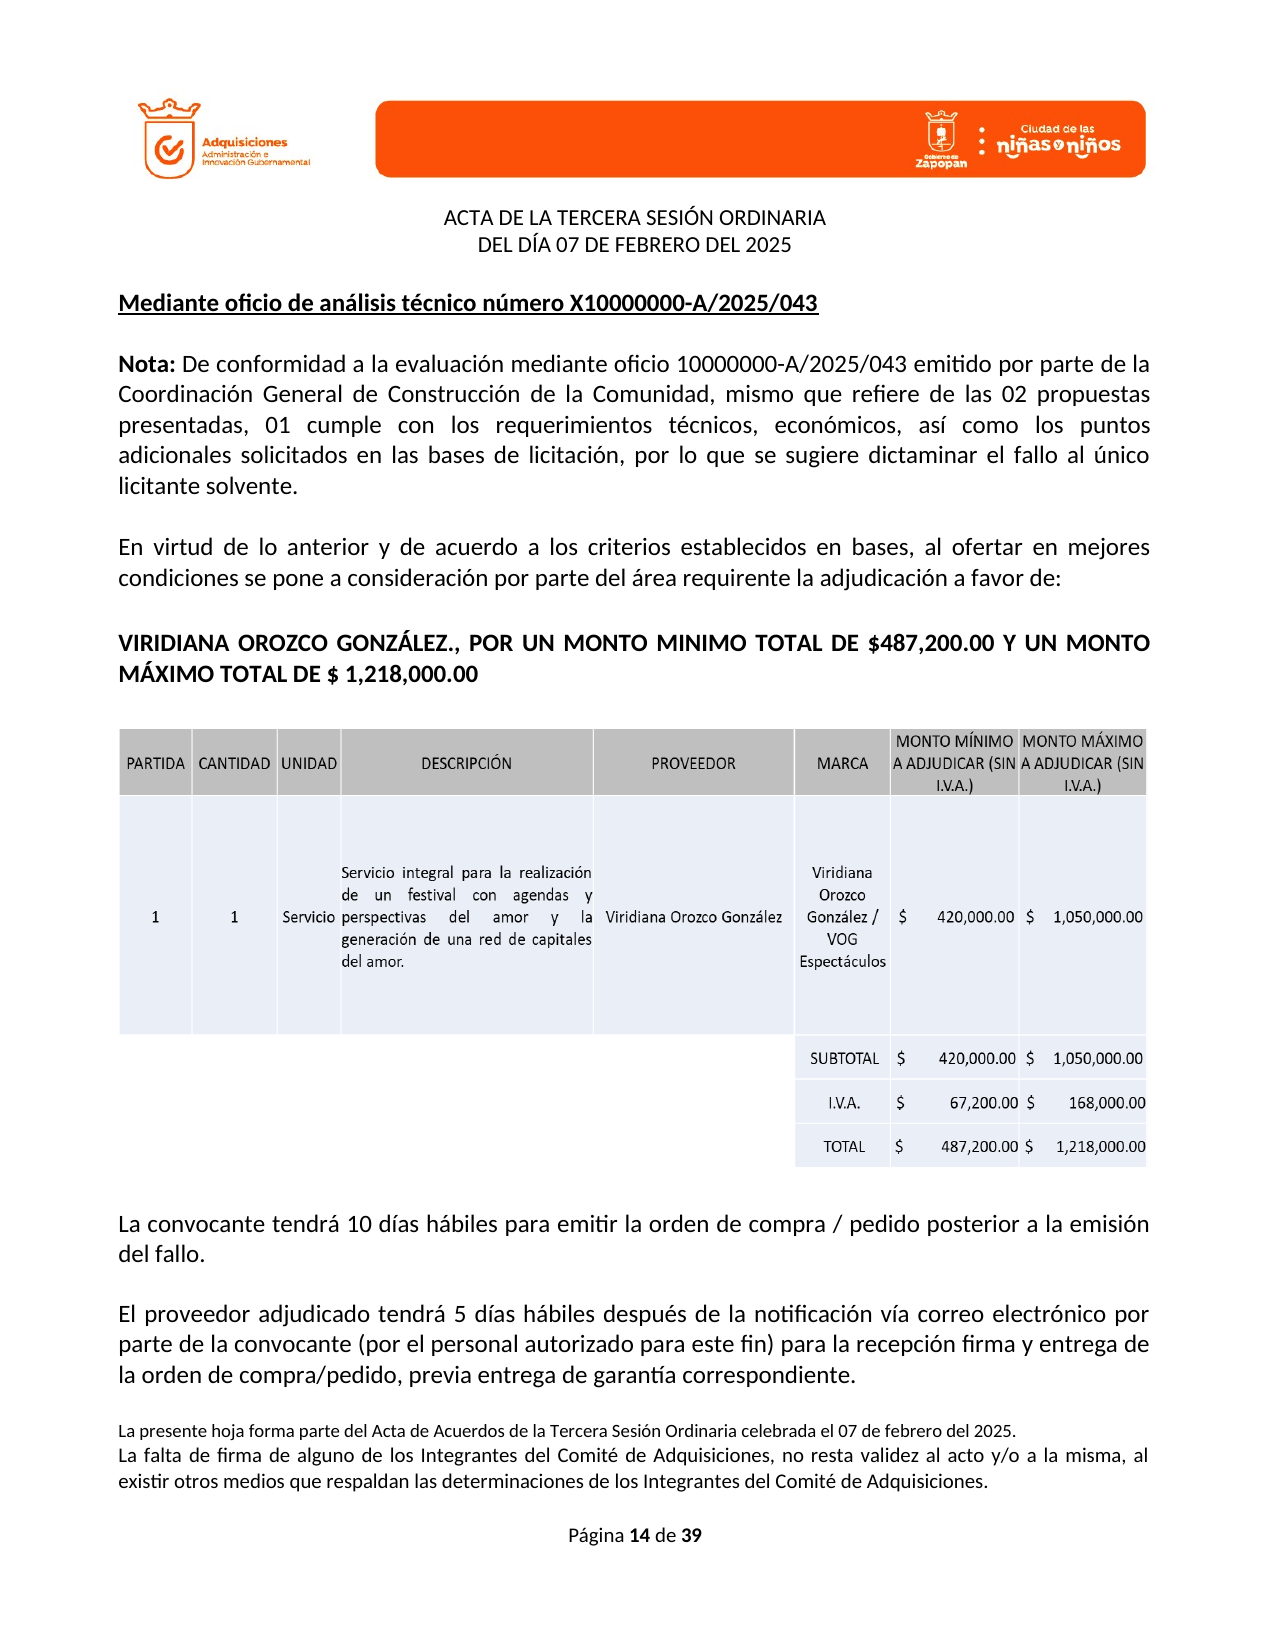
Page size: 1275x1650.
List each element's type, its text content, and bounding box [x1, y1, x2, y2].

text VIRIDIANA OROZCO GONZÁLEZ., POR UN MONTO MINIMO TOTAL DE $487,200.00 Y UN MONTO MÁXIMO TOTAL DE $ 1,218,000.00 [118, 627, 1152, 688]
picture [118, 723, 1148, 1169]
text Mediante oficio de análisis técnico número X10000000-A/2025/043 [118, 287, 1152, 318]
text El proveedor adjudicado tendrá 5 días hábiles después de la notificación vía correo electrónico por parte de la convocante (por el personal autorizado para este fin) para la recepción firma y entrega de la orden de compra/pedido, previa entrega de garantía correspondiente. [118, 1298, 1152, 1389]
picture [118, 73, 1165, 203]
text En virtud de lo anterior y de acuerdo a los criterios establecidos en bases, al ofertar en mejores condiciones se pone a consideración por parte del área requirente la adjudicación a favor de: [118, 531, 1152, 592]
text La convocante tendrá 10 días hábiles para emitir la orden de compra / pedido posterior a la emisión del fallo. [118, 1208, 1152, 1269]
text Nota: De conformidad a la evaluación mediante oficio 10000000-A/2025/043 emitido por parte de la Coordinación General de Construcción de la Comunidad, mismo que refiere de las 02 propuestas presentadas, 01 cumple con los requerimientos técnicos, económicos, así como los puntos adicionales solicitados en las bases de licitación, por lo que se sugiere dictaminar el fallo al único licitante solvente. [118, 348, 1152, 501]
